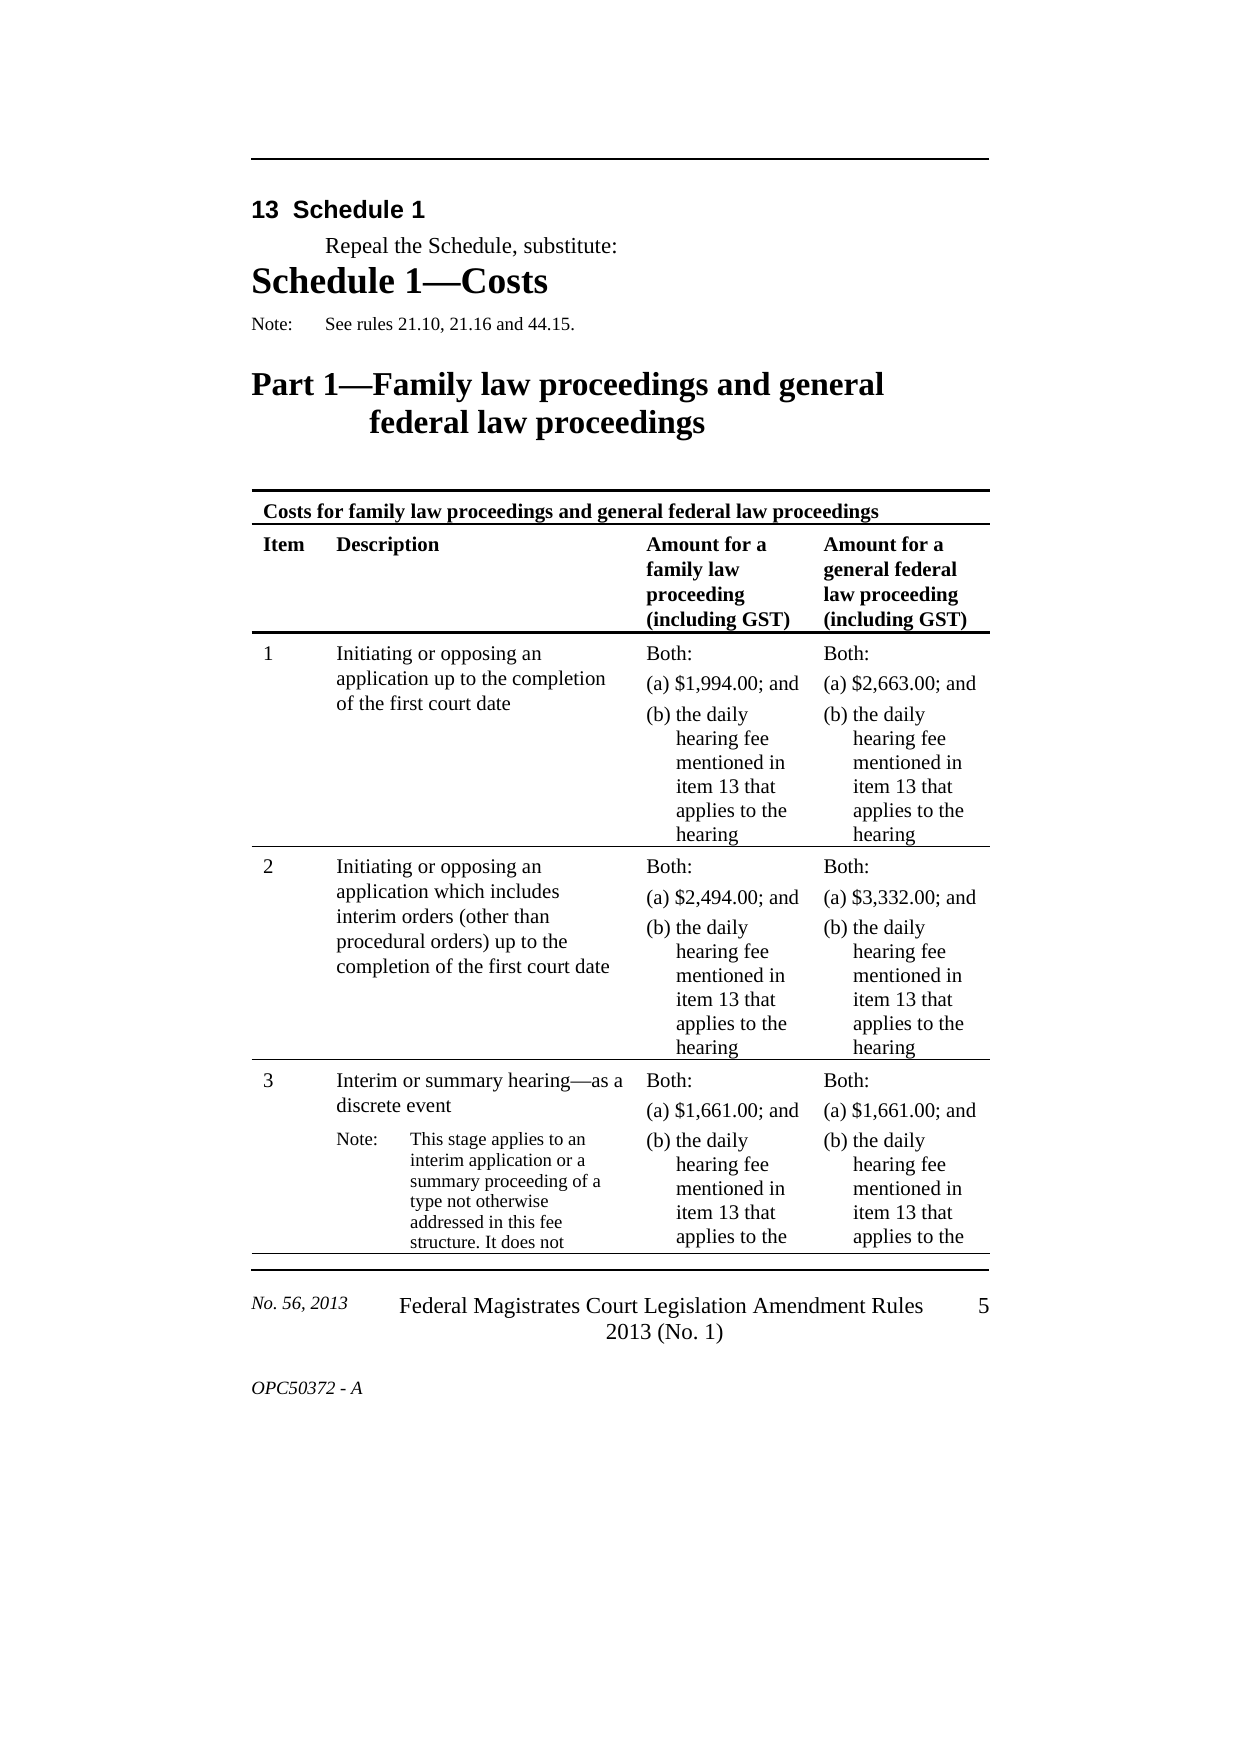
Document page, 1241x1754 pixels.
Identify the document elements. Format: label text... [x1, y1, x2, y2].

table_cell Both: (a) $1,994.00; and (b) the daily hearing fee mentioned in item 13 that applies to the hearing [635, 634, 812, 846]
table_cell Description [325, 525, 635, 631]
table_cell Both: (a) $3,332.00; and (b) the daily hearing fee mentioned in item 13 that applies to the hearing [812, 847, 990, 1059]
table_cell Initiating or opposing an application which includes interim orders (other than procedural orders) up to the completion of the first court date [325, 847, 635, 1059]
text Note: See rules 21.10, 21.16 and 44.15. [251, 314, 989, 335]
table_cell Both: (a) $2,494.00; and (b) the daily hearing fee mentioned in item 13 that applies to the hearing [635, 847, 812, 1059]
table_header Costs for family law proceedings and general federal law proceedings [252, 492, 990, 523]
table_cell Both: (a) $1,661.00; and (b) the daily hearing fee mentioned in item 13 that applies to the hearing [635, 1060, 812, 1253]
table_cell Amount for a general federal law proceeding (including GST) [812, 525, 990, 631]
table_cell 3 [252, 1060, 325, 1253]
table_cell Initiating or opposing an application up to the completion of the first court date [325, 634, 635, 846]
table_cell 2 [252, 847, 325, 1059]
table_cell 1 [252, 634, 325, 846]
table_cell Both: (a) $1,661.00; and (b) the daily hearing fee mentioned in item 13 that applies to the hearing [812, 1060, 990, 1253]
text Part 1—Family law proceedings and general federal law proceedings [251, 364, 989, 441]
table_cell Item [252, 525, 325, 631]
table_cell Both: (a) $2,663.00; and (b) the daily hearing fee mentioned in item 13 that applies to the hearing [812, 634, 990, 846]
table_cell Amount for a family law proceeding (including GST) [635, 525, 812, 631]
text Schedule 1—Costs [251, 258, 989, 301]
text 13 Schedule 1 [251, 195, 989, 224]
text Repeal the Schedule, substitute: [325, 232, 989, 258]
